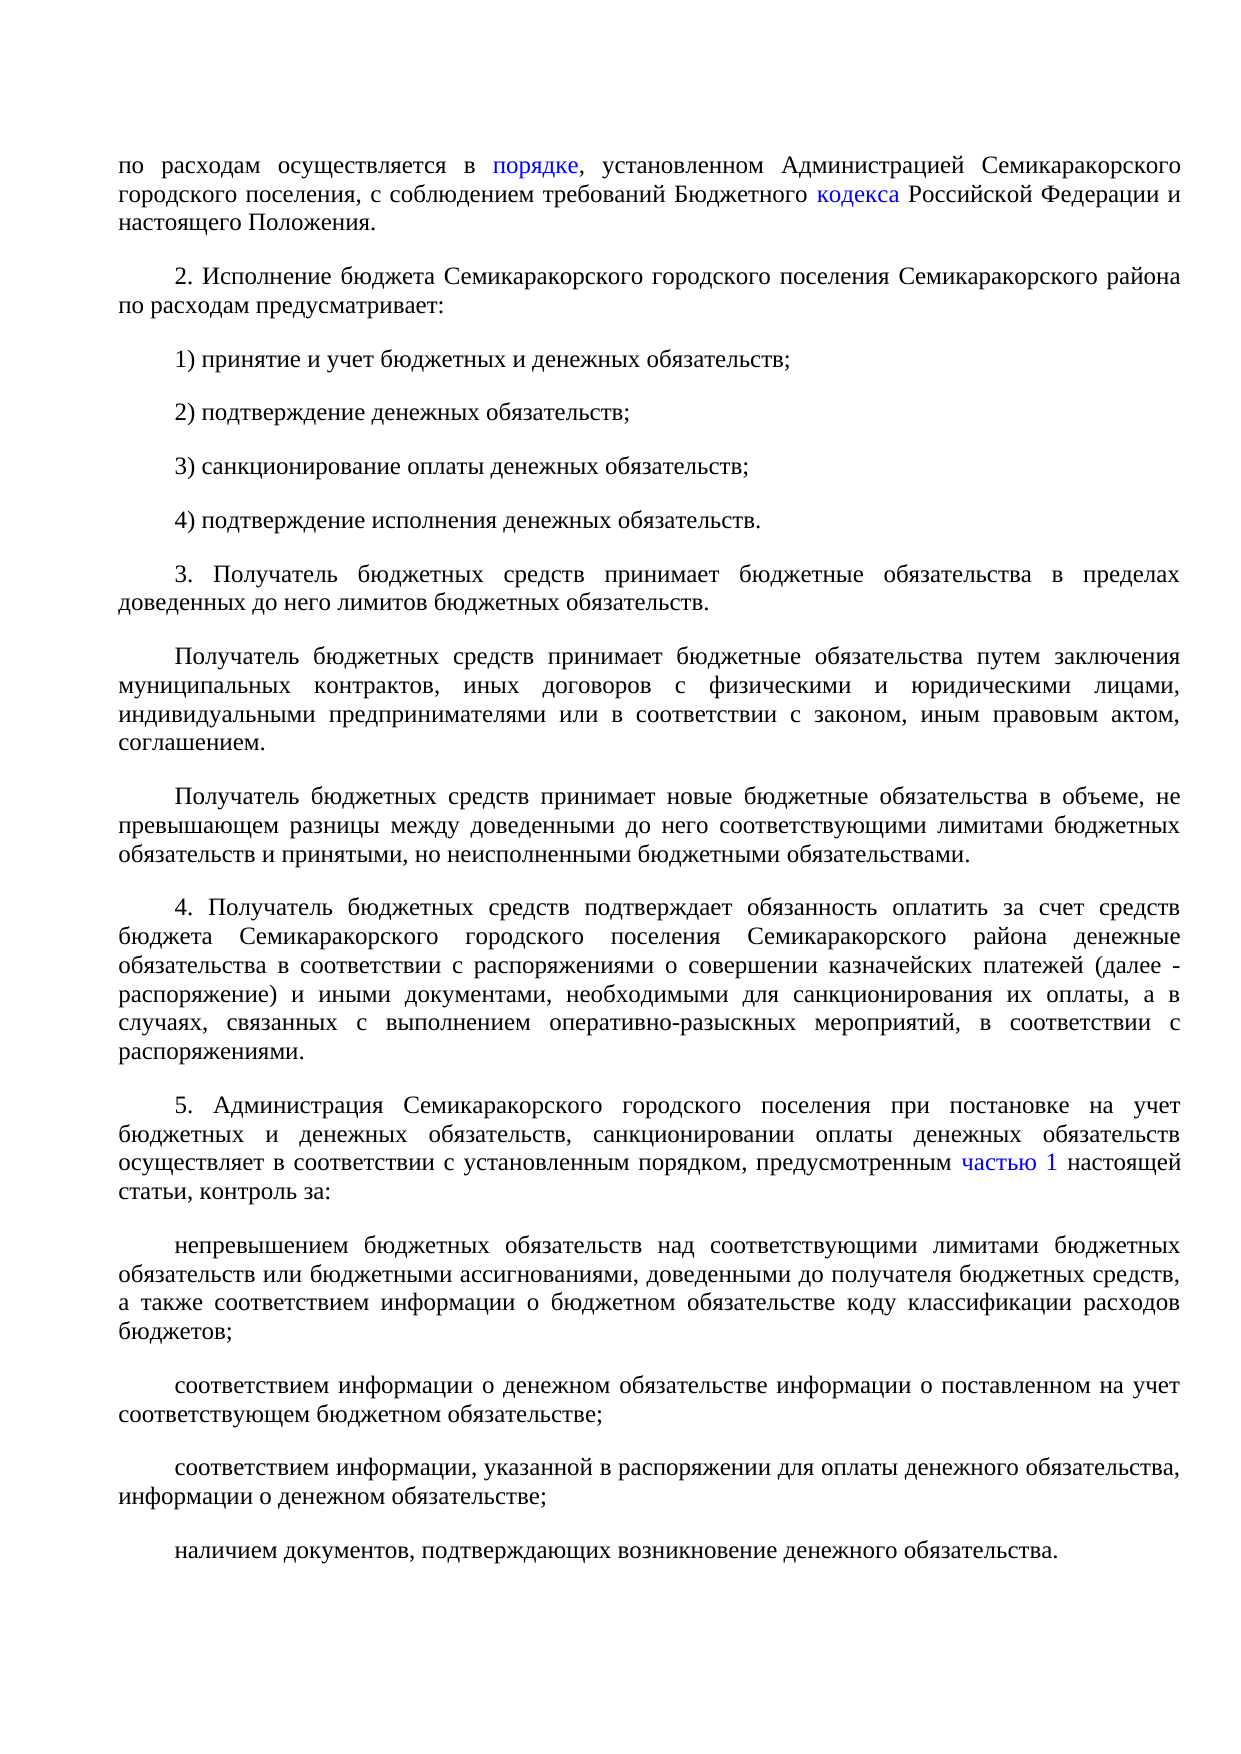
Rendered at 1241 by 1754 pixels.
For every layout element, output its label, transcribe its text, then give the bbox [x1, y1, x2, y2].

text 4) подтверждение исполнения денежных обязательств. [118, 505, 1181, 534]
text 3) санкционирование оплаты денежных обязательств; [118, 451, 1181, 480]
text соответствием информации, указанной в распоряжении для оплаты денежного обязательства, информации о денежном обязательстве; [118, 1452, 1181, 1510]
text 2) подтверждение денежных обязательств; [118, 397, 1181, 426]
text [118, 150, 1181, 236]
text 2. Исполнение бюджета Семикаракорского городского поселения Семикаракорского района по расходам предусматривает: [118, 261, 1181, 319]
text 3. Получатель бюджетных средств принимает бюджетные обязательства в пределах доведенных до него лимитов бюджетных обязательств. [118, 559, 1181, 616]
text наличием документов, подтверждающих возникновение денежного обязательства. [118, 1535, 1181, 1564]
text 4. Получатель бюджетных средств подтверждает обязанность оплатить за счет средств бюджета Семикаракорского городского поселения Семикаракорского района денежные обязательства в соответствии с распоряжениями о совершении казначейских платежей (далее - распоряжение) и иными документами, необходимыми для санкционирования их оплаты, а в случаях, связанных с выполнением оперативно-разыскных мероприятий, в соответствии с распоряжениями. [118, 892, 1181, 1065]
text Получатель бюджетных средств принимает новые бюджетные обязательства в объеме, не превышающем разницы между доведенными до него соответствующими лимитами бюджетных обязательств и принятыми, но неисполненными бюджетными обязательствами. [118, 781, 1181, 867]
text Получатель бюджетных средств принимает бюджетные обязательства путем заключения муниципальных контрактов, иных договоров с физическими и юридическими лицами, индивидуальными предпринимателями или в соответствии с законом, иным правовым актом, соглашением. [118, 641, 1181, 756]
text 1) принятие и учет бюджетных и денежных обязательств; [118, 344, 1181, 372]
text соответствием информации о денежном обязательстве информации о поставленном на учет соответствующем бюджетном обязательстве; [118, 1370, 1181, 1427]
text 5. Администрация Семикаракорского городского поселения при постановке на учет бюджетных и денежных обязательств, санкционировании оплаты денежных обязательств осуществляет в соответствии с установленным порядком, предусмотренным частью 1 настоящей статьи, контроль за: [118, 1090, 1181, 1205]
text непревышением бюджетных обязательств над соответствующими лимитами бюджетных обязательств или бюджетными ассигнованиями, доведенными до получателя бюджетных средств, а также соответствием информации о бюджетном обязательстве коду классификации расходов бюджетов; [118, 1230, 1181, 1345]
